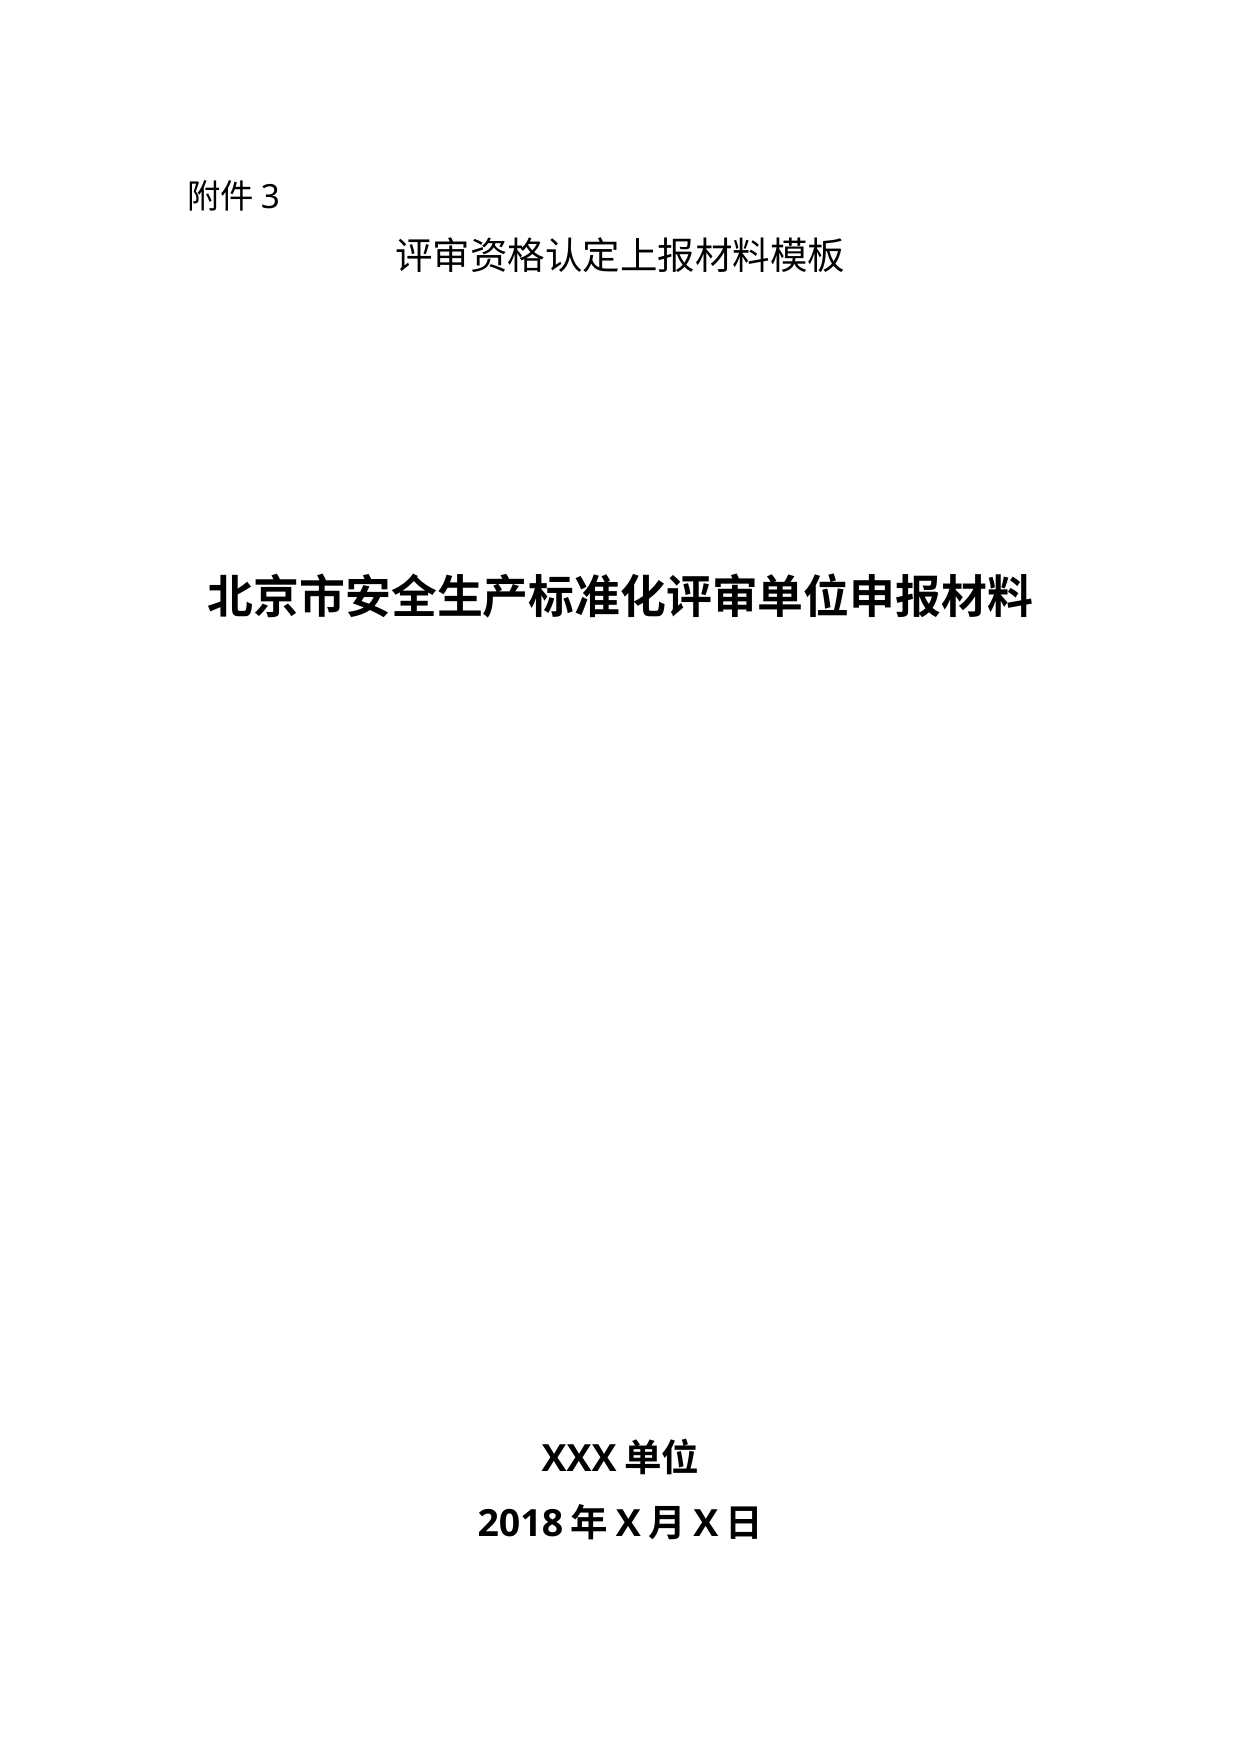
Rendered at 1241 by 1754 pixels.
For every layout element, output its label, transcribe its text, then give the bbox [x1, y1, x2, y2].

text 北京市安全生产标准化评审单位申报材料 [187, 545, 1053, 643]
text 评审资格认定上报材料模板 [187, 220, 1053, 285]
text XXX单位 [187, 1423, 1053, 1488]
text 附件3 [187, 162, 1053, 220]
text 2018年X月X日 [187, 1488, 1053, 1553]
